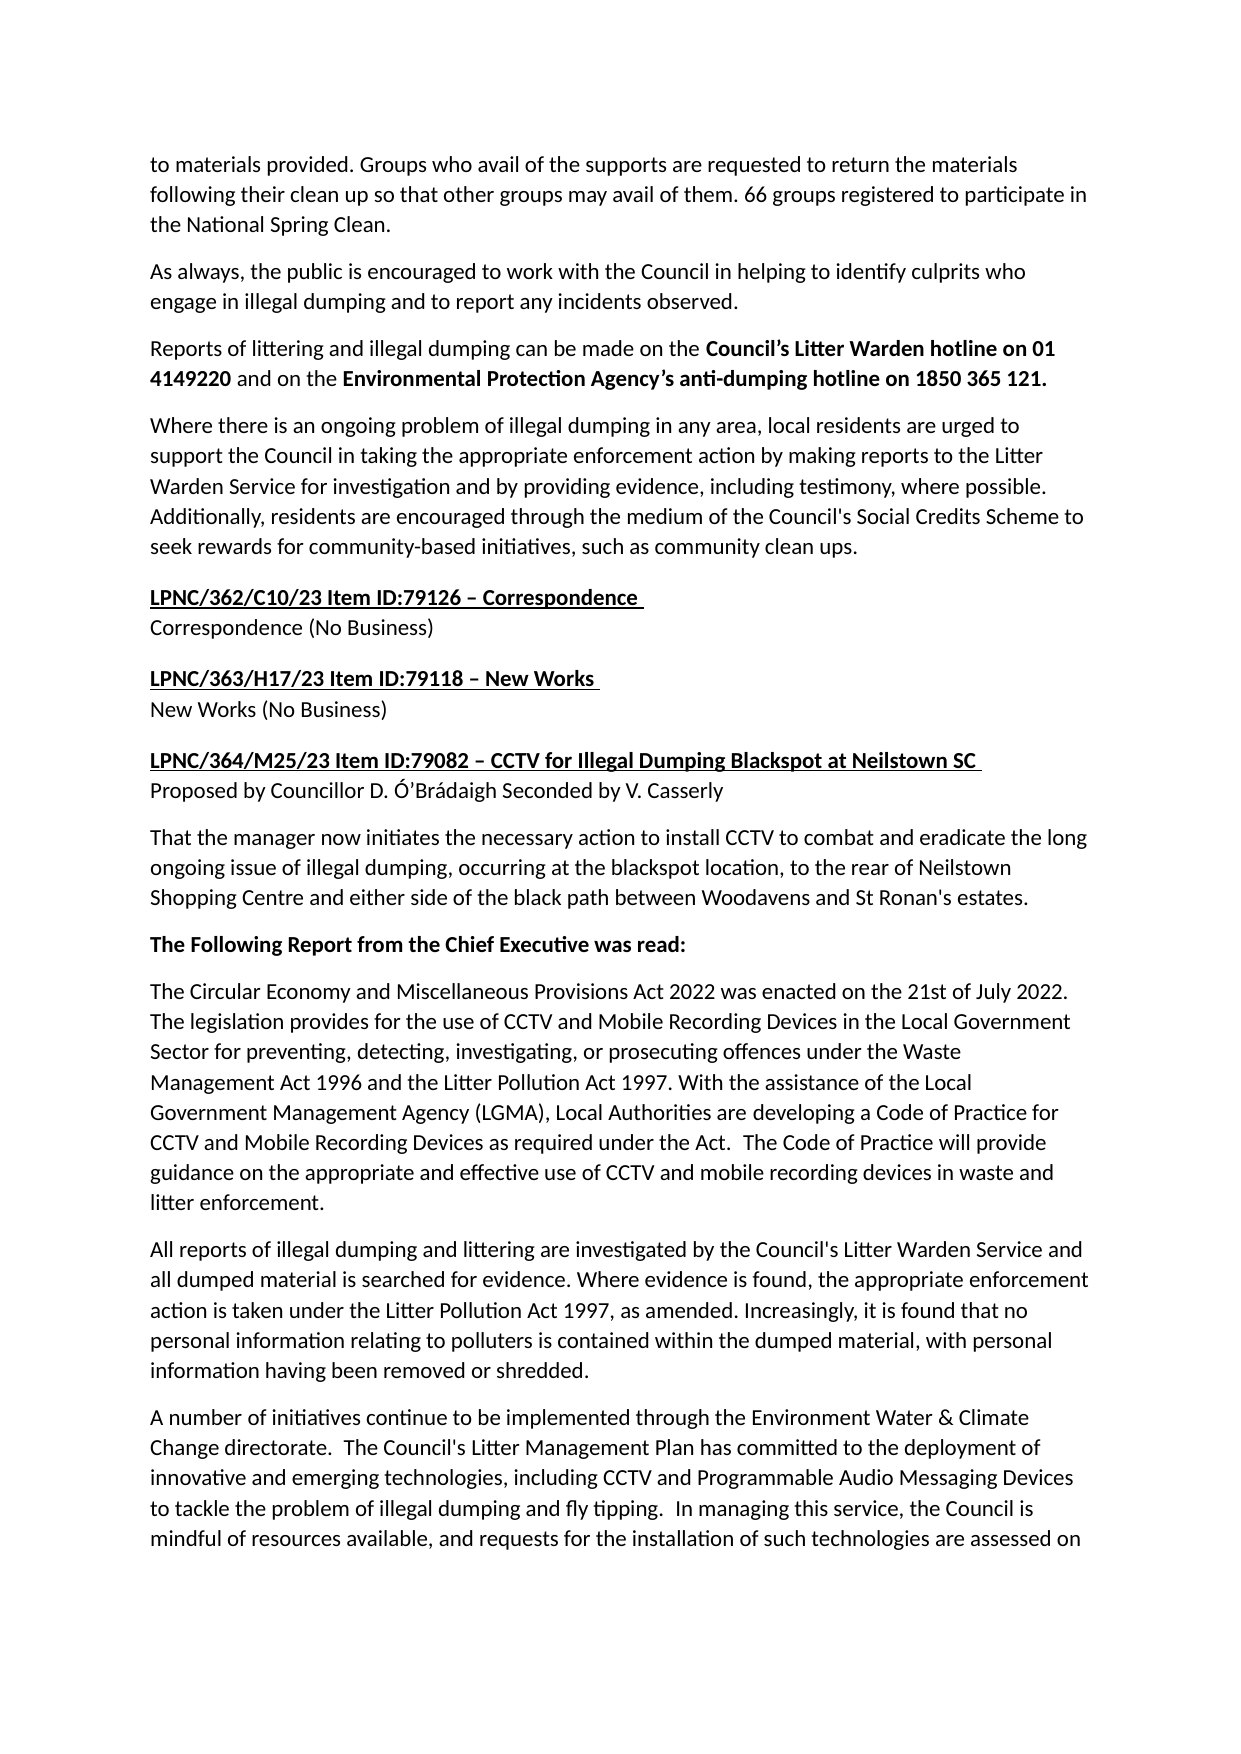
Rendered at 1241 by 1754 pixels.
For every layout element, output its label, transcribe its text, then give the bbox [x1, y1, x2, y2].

subtitle LPNC/362/C10/23 Item ID:79126 – Correspondence [150, 583, 1090, 611]
text All reports of illegal dumping and littering are investigated by the Council's Litter Warden Service and all dumped material is searched for evidence. Where evidence is found, the appropriate enforcement action is taken under the Litter Pollution Act 1997, as amended. Increasingly, it is found that no personal information relating to polluters is contained within the dumped material, with personal information having been removed or shredded. [150, 1235, 1090, 1384]
text The Following Report from the Chief Executive was read: [150, 930, 1090, 958]
text The Circular Economy and Miscellaneous Provisions Act 2022 was enacted on the 21st of July 2022. The legislation provides for the use of CCTV and Mobile Recording Devices in the Local Government Sector for preventing, detecting, investigating, or prosecuting offences under the Waste Management Act 1996 and the Litter Pollution Act 1997. With the assistance of the Local Government Management Agency (LGMA), Local Authorities are developing a Code of Practice for CCTV and Mobile Recording Devices as required under the Act. The Code of Practice will provide guidance on the appropriate and effective use of CCTV and mobile recording devices in waste and litter enforcement. [150, 977, 1090, 1217]
text Reports of littering and illegal dumping can be made on the Council’s Litter Warden hotline on 01 4149220 and on the Environmental Protection Agency’s anti-dumping hotline on 1850 365 121. [150, 334, 1090, 393]
subtitle LPNC/364/M25/23 Item ID:79082 – CCTV for Illegal Dumping Blackspot at Neilstown SC [150, 746, 1090, 774]
text As always, the public is encouraged to work with the Council in helping to identify culprits who engage in illegal dumping and to report any incidents observed. [150, 257, 1090, 316]
text Proposed by Councillor D. Ó’Brádaigh Seconded by V. Casserly [150, 776, 1090, 804]
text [150, 150, 1090, 238]
text New Works (No Business) [150, 695, 1090, 723]
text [150, 1403, 1090, 1552]
text Correspondence (No Business) [150, 613, 1090, 642]
subtitle LPNC/363/H17/23 Item ID:79118 – New Works [150, 664, 1090, 693]
text That the manager now initiates the necessary action to install CCTV to combat and eradicate the long ongoing issue of illegal dumping, occurring at the blackspot location, to the rear of Neilstown Shopping Centre and either side of the black path between Woodavens and St Ronan's estates. [150, 823, 1090, 911]
text Where there is an ongoing problem of illegal dumping in any area, local residents are urged to support the Council in taking the appropriate enforcement action by making reports to the Litter Warden Service for investigation and by providing evidence, including testimony, where possible. Additionally, residents are encouraged through the medium of the Council's Social Credits Scheme to seek rewards for community-based initiatives, such as community clean ups. [150, 411, 1090, 560]
